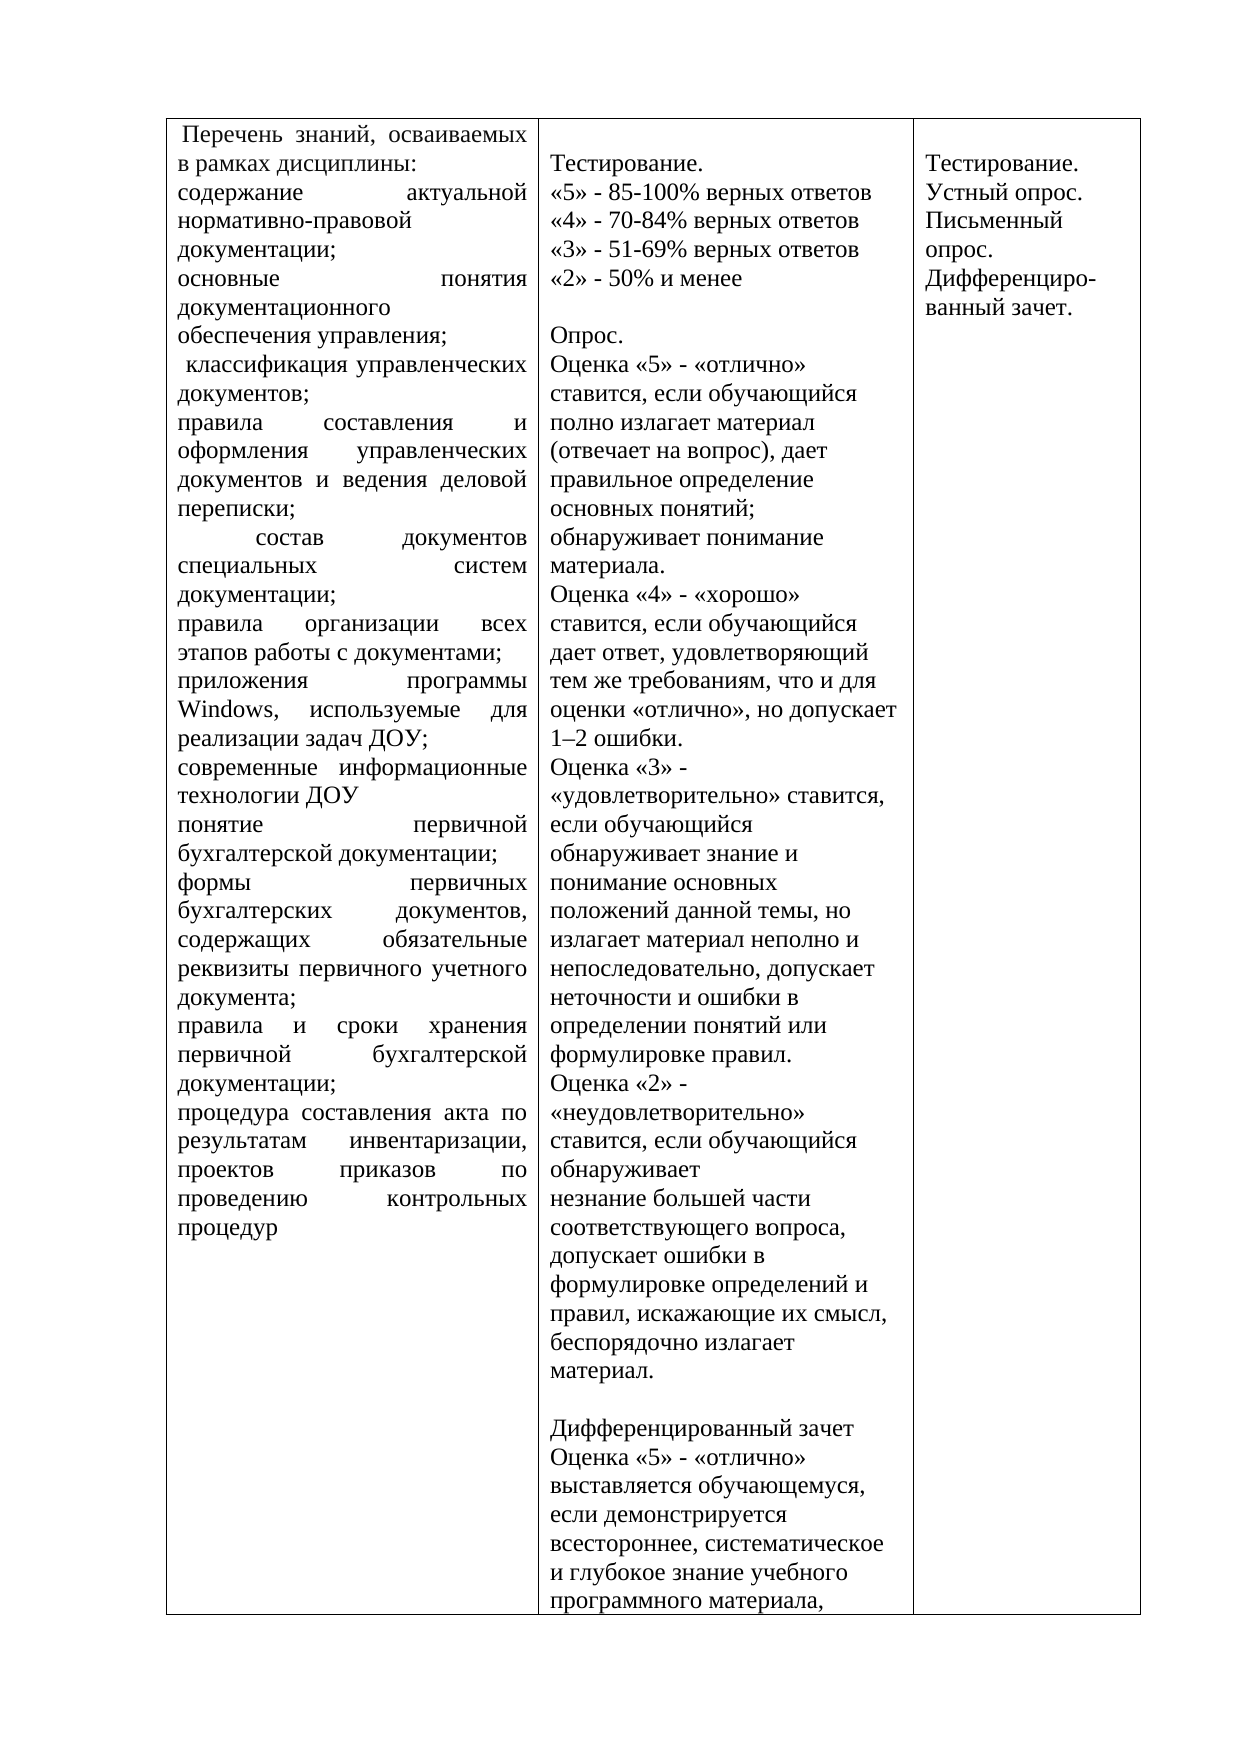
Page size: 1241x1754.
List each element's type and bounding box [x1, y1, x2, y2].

table_cell [539, 119, 913, 1614]
table_cell [167, 119, 538, 1614]
table_cell [914, 119, 1140, 1614]
